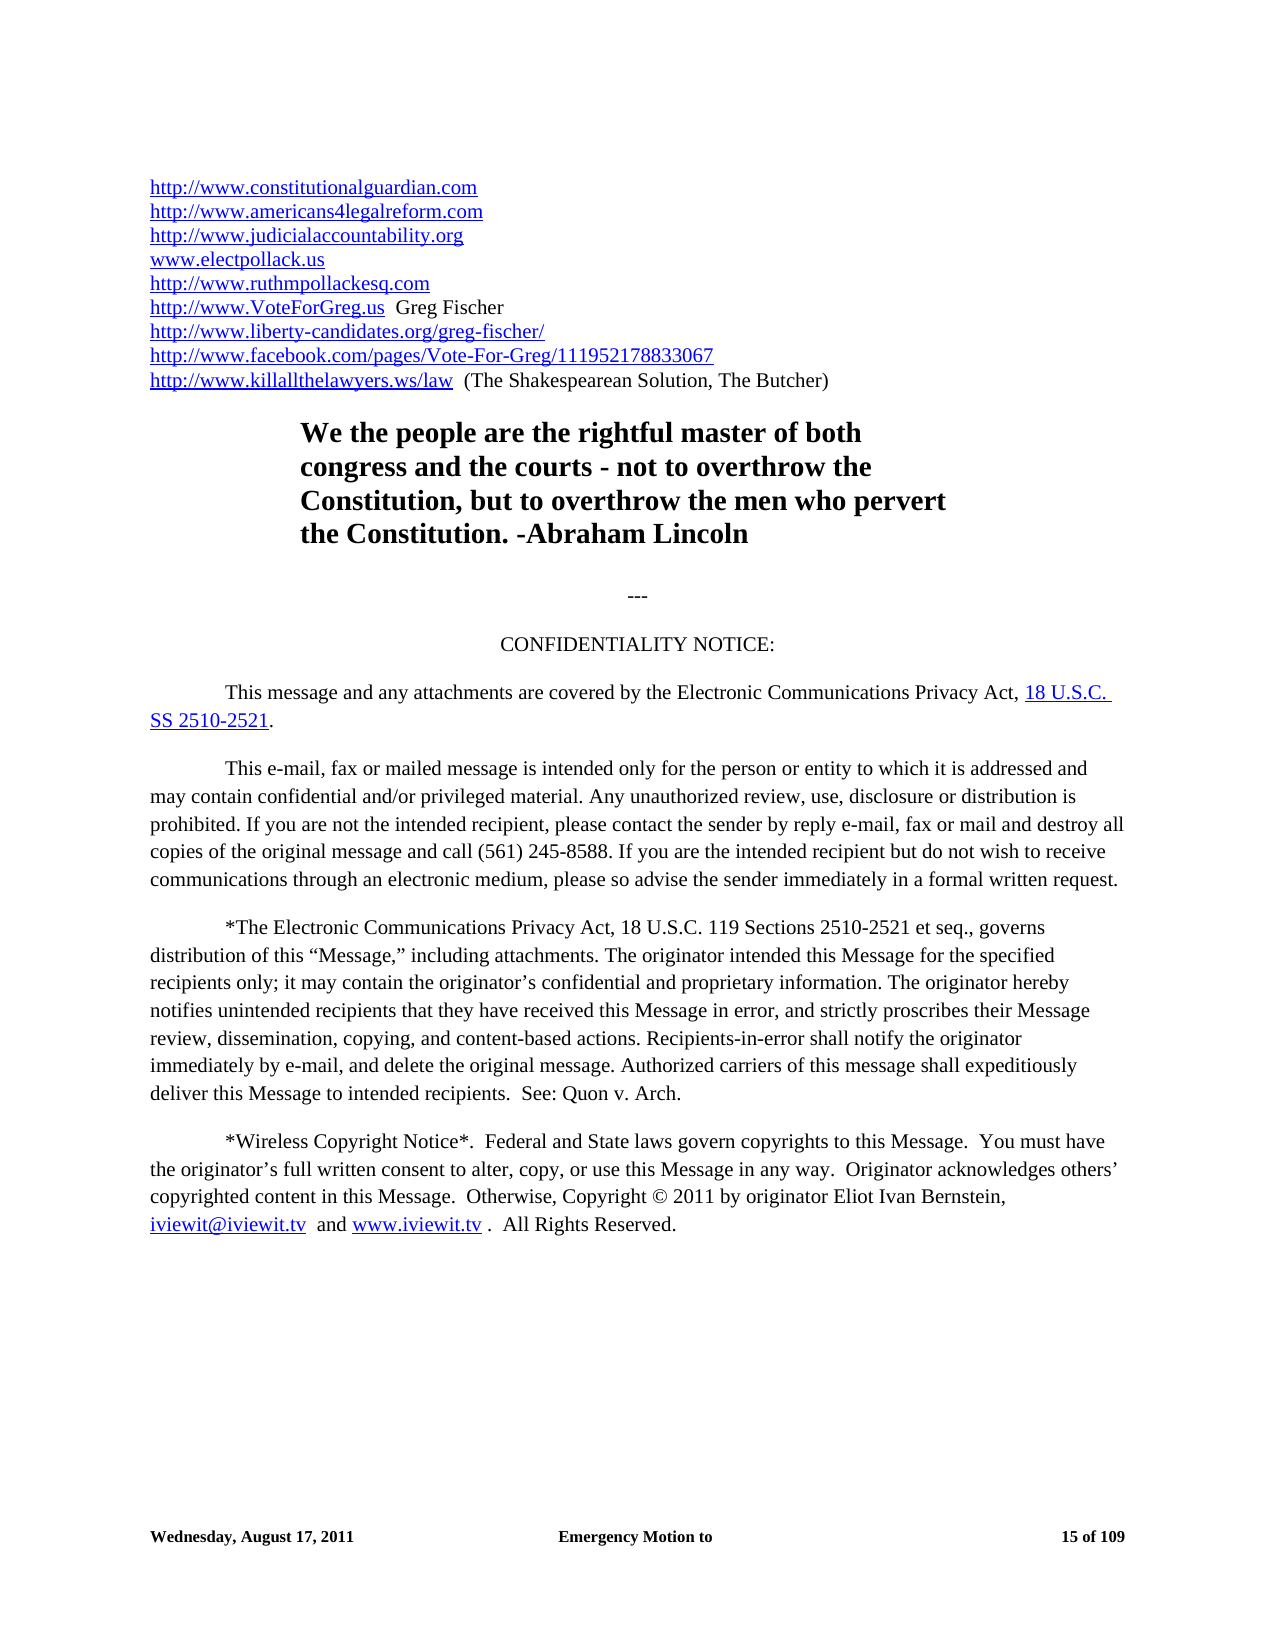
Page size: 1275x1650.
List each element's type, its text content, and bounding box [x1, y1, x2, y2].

text http://www.constitutionalguardian.com [150, 175, 1125, 199]
text http://www.killallthelawyers.ws/law (The Shakespearean Solution, The Butcher) [150, 367, 1125, 392]
text *The Electronic Communications Privacy Act, 18 U.S.C. 119 Sections 2510-2521 et seq., governs distribution of this “Message,” including attachments. The originator intended this Message for the specified recipients only; it may contain the originator’s confidential and proprietary information. The originator hereby notifies unintended recipients that they have received this Message in error, and strictly proscribes their Message review, dissemination, copying, and content-based actions. Recipients-in-error shall notify the originator immediately by e-mail, and delete the original message. Authorized carriers of this message shall expeditiously deliver this Message to intended recipients. See: Quon v. Arch. [150, 915, 1125, 1105]
text This message and any attachments are covered by the Electronic Communications Privacy Act, 18 U.S.C. SS 2510-2521. [150, 680, 1125, 732]
text http://www.judicialaccountability.org [150, 223, 1125, 247]
text http://www.VoteForGreg.us Greg Fischer [150, 295, 1125, 319]
text This e-mail, fax or mailed message is intended only for the person or entity to which it is addressed and may contain confidential and/or privileged material. Any unauthorized review, use, disclosure or distribution is prohibited. If you are not the intended recipient, please contact the sender by reply e-mail, fax or mail and destroy all copies of the original message and call (561) 245-8588. If you are the intended recipient but do not wish to receive communications through an electronic medium, please so advise the sender immediately in a formal written request. [150, 756, 1125, 891]
text We the people are the rightful master of both congress and the courts - not to overthrow the Constitution, but to overthrow the men who pervert the Constitution. -Abraham Lincoln [300, 416, 975, 550]
text *Wireless Copyright Notice*. Federal and State laws govern copyrights to this Message. You must have the originator’s full written consent to alter, copy, or use this Message in any way. Originator acknowledges others’ copyrighted content in this Message. Otherwise, Copyright © 2011 by originator Eliot Ivan Bernstein, iviewit@iviewit.tv and www.iviewit.tv . All Rights Reserved. [150, 1129, 1125, 1236]
text http://www.ruthmpollackesq.com [150, 271, 1125, 295]
text --- [150, 583, 1125, 607]
text CONFIDENTIALITY NOTICE: [150, 632, 1125, 656]
text http://www.facebook.com/pages/Vote-For-Greg/111952178833067 [150, 343, 1125, 367]
text http://www.americans4legalreform.com [150, 199, 1125, 223]
text www.electpollack.us [150, 247, 1125, 271]
text http://www.liberty-candidates.org/greg-fischer/ [150, 319, 1125, 343]
